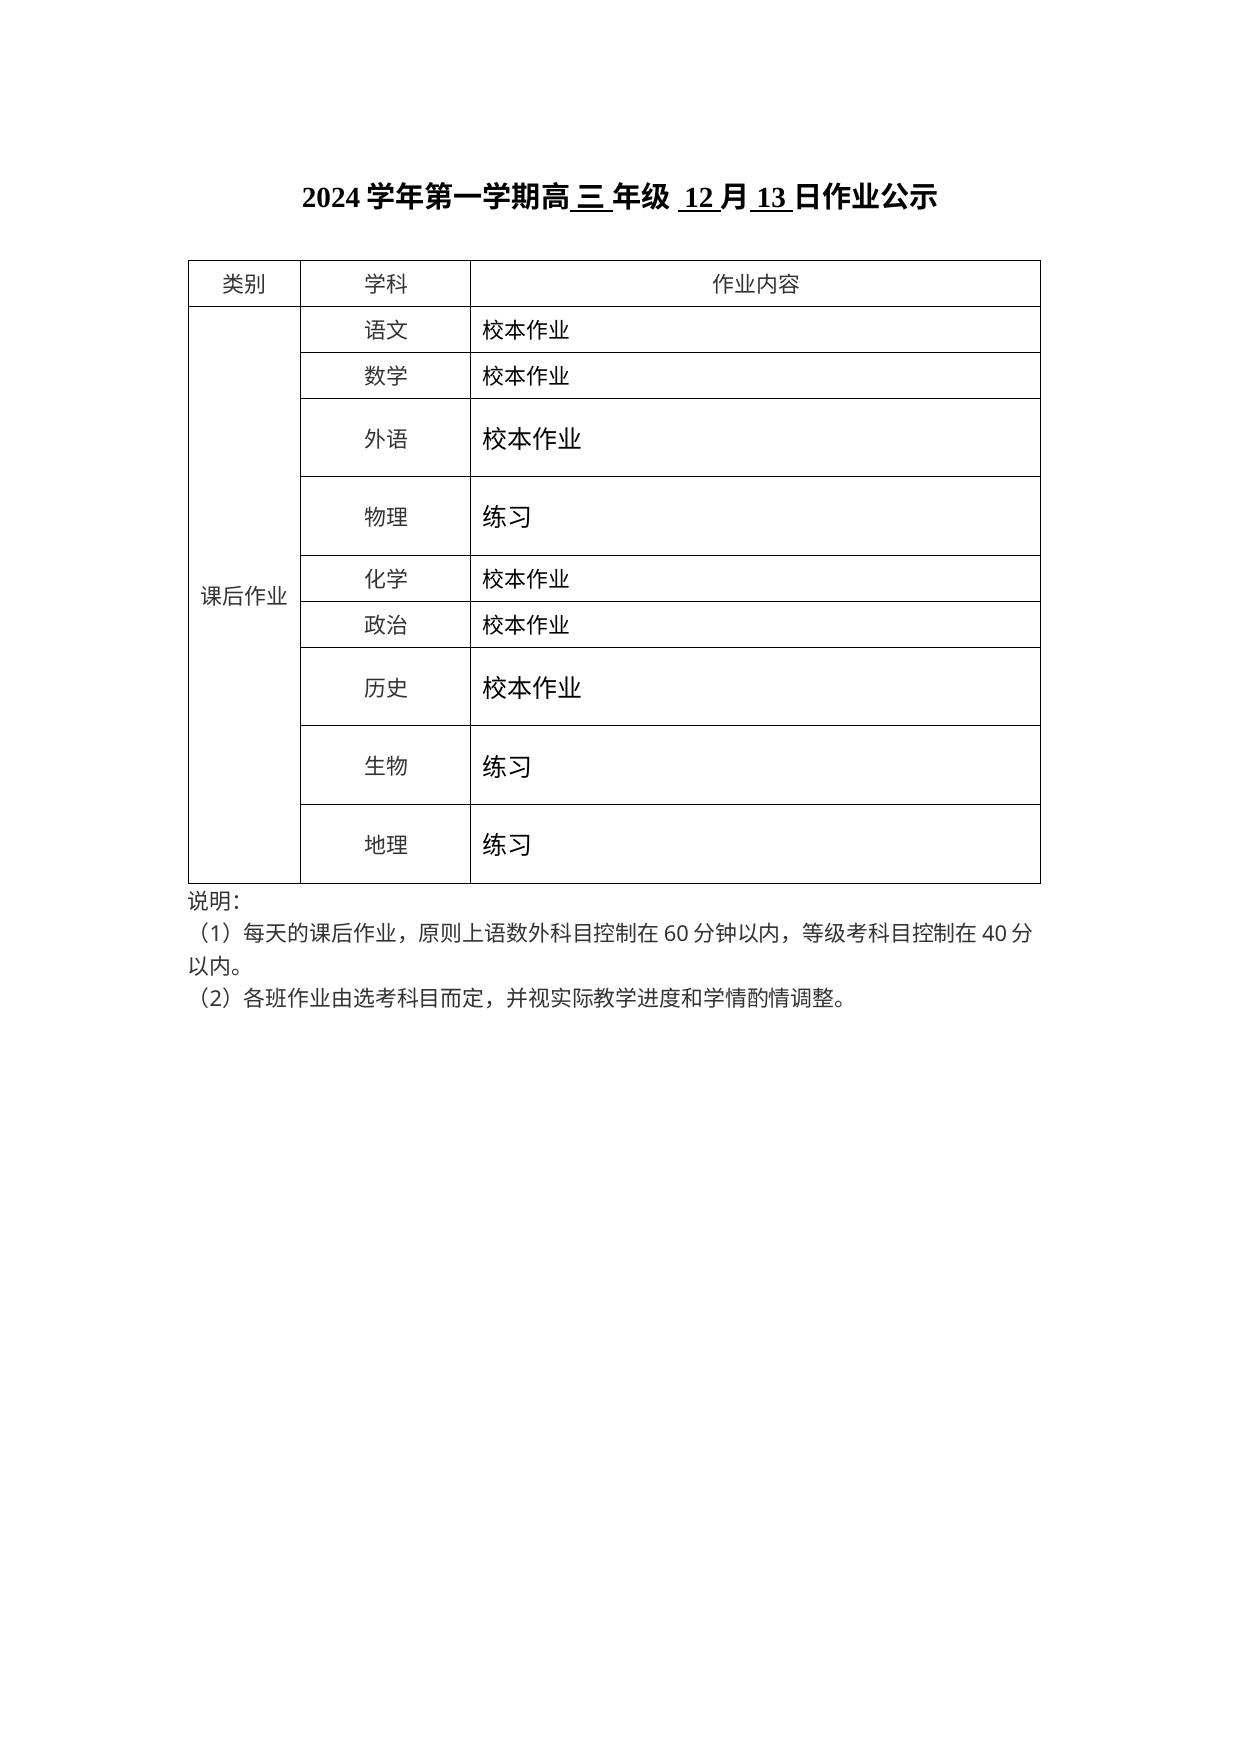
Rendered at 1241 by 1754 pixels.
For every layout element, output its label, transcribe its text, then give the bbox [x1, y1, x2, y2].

text 说明： [187, 883, 1053, 916]
table_header 作业内容 [471, 261, 1040, 306]
table_cell 数学 [301, 353, 470, 398]
table_cell 外语 [301, 399, 470, 476]
table_cell 生物 [301, 726, 470, 804]
table_cell 练习 [471, 477, 1040, 555]
text （2）各班作业由选考科目而定，并视实际教学进度和学情酌情调整。 [187, 981, 1053, 1013]
table_cell 校本作业 [471, 602, 1040, 647]
table_cell 政治 [301, 602, 470, 647]
table_cell 物理 [301, 477, 470, 555]
table_cell 课后作业 [189, 307, 300, 882]
table_cell 练习 [471, 805, 1040, 882]
text （1）每天的课后作业，原则上语数外科目控制在60分钟以内，等级考科目控制在40分以内。 [187, 916, 1053, 981]
table_cell 校本作业 [471, 353, 1040, 398]
table_cell 地理 [301, 805, 470, 882]
table_cell 校本作业 [471, 556, 1040, 601]
table_header 学科 [301, 261, 470, 306]
table_cell 练习 [471, 726, 1040, 804]
table_cell 校本作业 [471, 648, 1040, 725]
table_cell 语文 [301, 307, 470, 352]
table_header 类别 [189, 261, 300, 306]
table_cell 校本作业 [471, 307, 1040, 352]
table_cell 历史 [301, 648, 470, 725]
text 2024学年第一学期高 三 年级 12 月 13 日作业公示 [187, 162, 1053, 227]
table_cell 化学 [301, 556, 470, 601]
table_cell 校本作业 [471, 399, 1040, 476]
